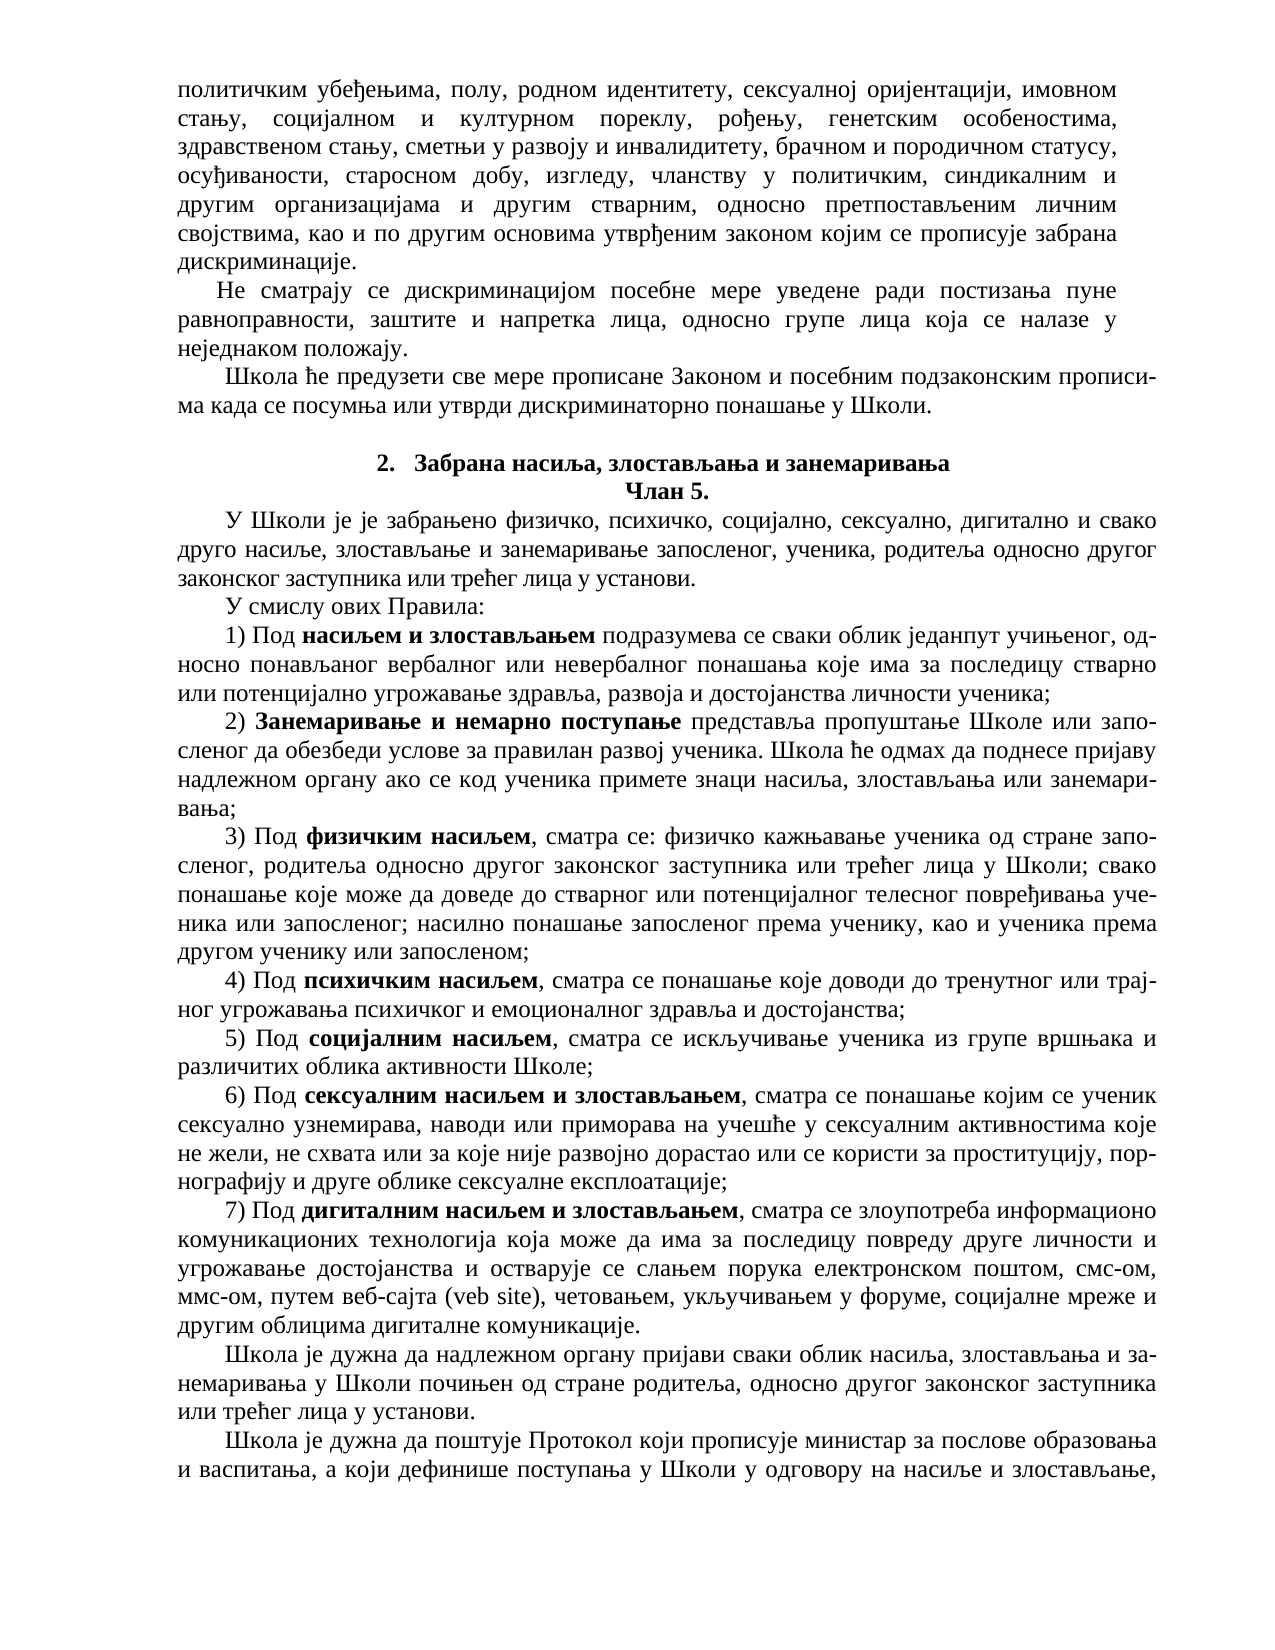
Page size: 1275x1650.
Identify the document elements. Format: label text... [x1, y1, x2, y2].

text 1) Под насиљем и злостављањем подразумева се сваки облик једанпут учињеног, односно понављаног вербалног или невербалног понашања које има за последицу стварно или потенцијално угрожавање здравља, развоја и достојанства личности ученика; [177, 620, 1157, 706]
text 7) Под дигиталним насиљем и злостављањем, сматра се злоупотреба информационо комуникационих технологија која може да има за последицу повреду друге личности и угрожавање достојанства и остварује се слањем порука електронском поштом, смс-ом, ммс-ом, путем веб-сајта (veb site), четовањем, укључивањем у форуме, социјалне мреже и другим облицима дигиталне комуникације. [177, 1195, 1157, 1339]
text Не сматрају се дискриминацијом посебне мере уведене ради постизања пуне равноправности, заштите и напретка лица, односно групе лица која се налазе у неједнаком положају. [177, 275, 1118, 361]
text Школа ће предузети све мере прописане Законом и посебним подзаконским прописима када се посумња или утврди дискриминаторно понашање у Школи. [177, 361, 1157, 419]
text Школа је дужна да надлежном органу пријави сваки облик насиља, злостављања и занемаривања у Школи почињен од стране родитеља, односно другог законског заступника или трећег лица у установи. [177, 1339, 1157, 1425]
text 2) Занемаривање и немарно поступање представља пропуштање Школе или запосленог да обезбеди услове за правилан развој ученика. Школа ће одмах да поднесе пријаву надлежном органу ако се код ученика примете знаци насиља, злостављања или занемаривања; [177, 706, 1157, 821]
text У Школи је је забрањено физичко, психичко, социјално, сексуално, дигитално и свако друго насиље, злостављање и занемаривање запосленог, ученика, родитеља односно другог законског заступника или трећег лица у установи. [177, 505, 1157, 591]
list Забрана насиља, злостављања и занемаривања [215, 448, 1112, 476]
text 6) Под сексуалним насиљем и злостављањем, сматра се понашање којим се ученик сексуално узнемирава, наводи или приморава на учешће у сексуалним активностима које не жели, не схвата или за које није развојно дорастао или се користи за проституцију, порнографију и друге облике сексуалне експлоатације; [177, 1080, 1157, 1195]
text 5) Под социјалним насиљем, сматра се искључивање ученика из групе вршњака и различитих облика активности Школе; [177, 1023, 1157, 1080]
text 4) Под психичким насиљем, сматра се понашање које доводи до тренутног или трајног угрожавања психичког и емоционалног здравља и достојанства; [177, 965, 1157, 1023]
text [177, 1425, 1157, 1483]
text 3) Под физичким насиљем, сматра се: физичко кажњавање ученика од стране запосленог, родитеља односно другог законског заступника или трећег лица у Школи; свако понашање које може да доведе до стварног или потенцијалног телесног повређивања ученика или запосленог; насилно понашање запосленог према ученику, као и ученика према другом ученику или запосленом; [177, 821, 1157, 965]
text У смислу ових Правила: [177, 591, 1157, 620]
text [177, 74, 1118, 275]
text Члан 5. [177, 476, 1157, 505]
